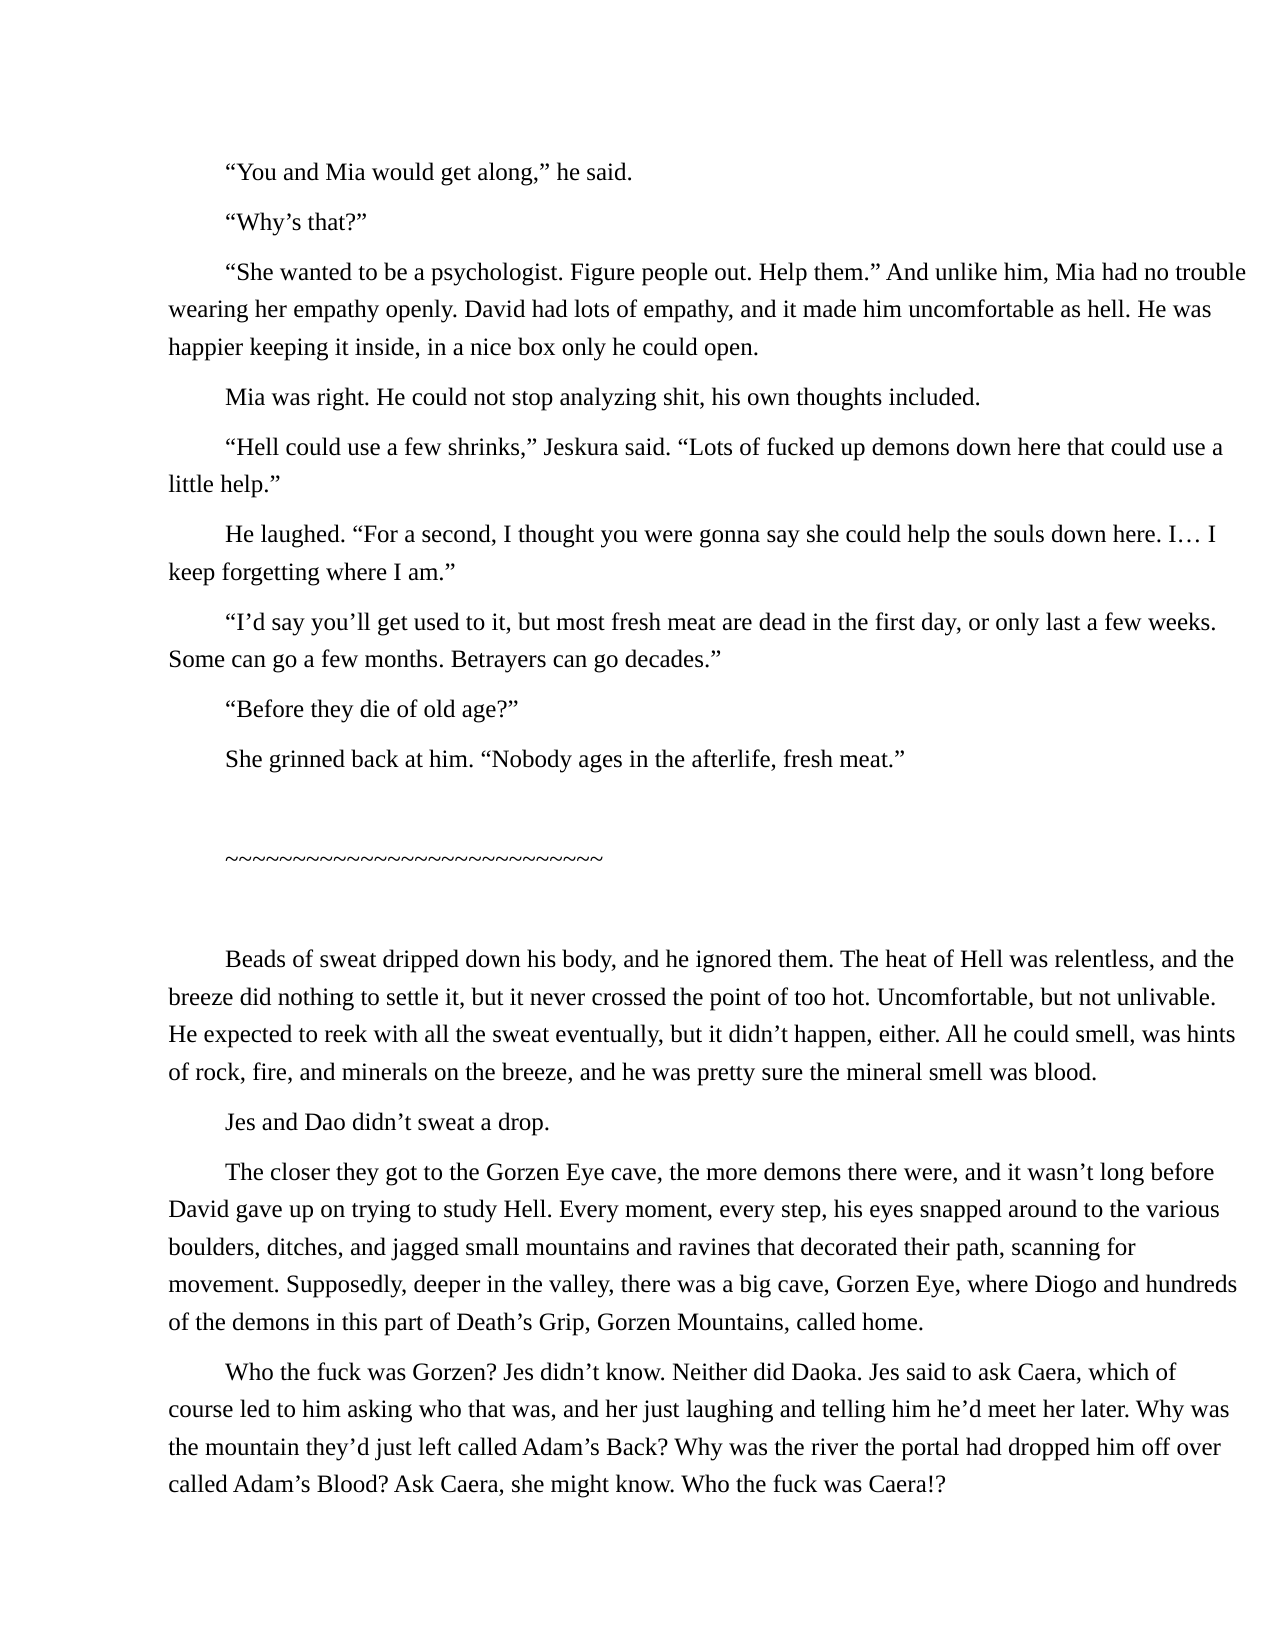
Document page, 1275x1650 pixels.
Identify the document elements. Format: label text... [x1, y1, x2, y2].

text ~~~~~~~~~~~~~~~~~~~~~~~~~~~~ [168, 837, 1246, 875]
text “Before they die of old age?” [168, 687, 1246, 725]
text “You and Mia would get along,” he said. [168, 150, 1246, 187]
text The closer they got to the Gorzen Eye cave, the more demons there were, and it wasn’t long before David gave up on trying to study Hell. Every moment, every step, his eyes snapped around to the various boulders, ditches, and jagged small mountains and ravines that decorated their path, scanning for movement. Supposedly, deeper in the valley, there was a big cave, Gorzen Eye, where Diogo and hundreds of the demons in this part of Death’s Grip, Gorzen Mountains, called home. [168, 1150, 1246, 1337]
text She grinned back at him. “Nobody ages in the afterlife, fresh meat.” [168, 737, 1246, 775]
text “I’d say you’ll get used to it, but most fresh meat are dead in the first day, or only last a few weeks. Some can go a few months. Betrayers can go decades.” [168, 600, 1246, 675]
text He laughed. “For a second, I thought you were gonna say she could help the souls down here. I… I keep forgetting where I am.” [168, 512, 1246, 587]
text Who the fuck was Gorzen? Jes didn’t know. Neither did Daoka. Jes said to ask Caera, which of course led to him asking who that was, and her just laughing and telling him he’d meet her later. Why was the mountain they’d just left called Adam’s Back? Why was the river the portal had dropped him off over called Adam’s Blood? Ask Caera, she might know. Who the fuck was Caera!? [168, 1350, 1246, 1500]
text “Hell could use a few shrinks,” Jeskura said. “Lots of fucked up demons down here that could use a little help.” [168, 425, 1246, 500]
text “Why’s that?” [168, 200, 1246, 237]
text Jes and Dao didn’t sweat a drop. [168, 1100, 1246, 1137]
text “She wanted to be a psychologist. Figure people out. Help them.” And unlike him, Mia had no trouble wearing her empathy openly. David had lots of empathy, and it made him uncomfortable as hell. He was happier keeping it inside, in a nice box only he could open. [168, 250, 1246, 362]
text Beads of sweat dripped down his body, and he ignored them. The heat of Hell was relentless, and the breeze did nothing to settle it, but it never crossed the point of too hot. Uncomfortable, but not unlivable. He expected to reek with all the sweat eventually, but it didn’t happen, either. All he could smell, was hints of rock, fire, and minerals on the breeze, and he was pretty sure the mineral smell was blood. [168, 937, 1246, 1087]
text Mia was right. He could not stop analyzing shit, his own thoughts included. [168, 375, 1246, 412]
